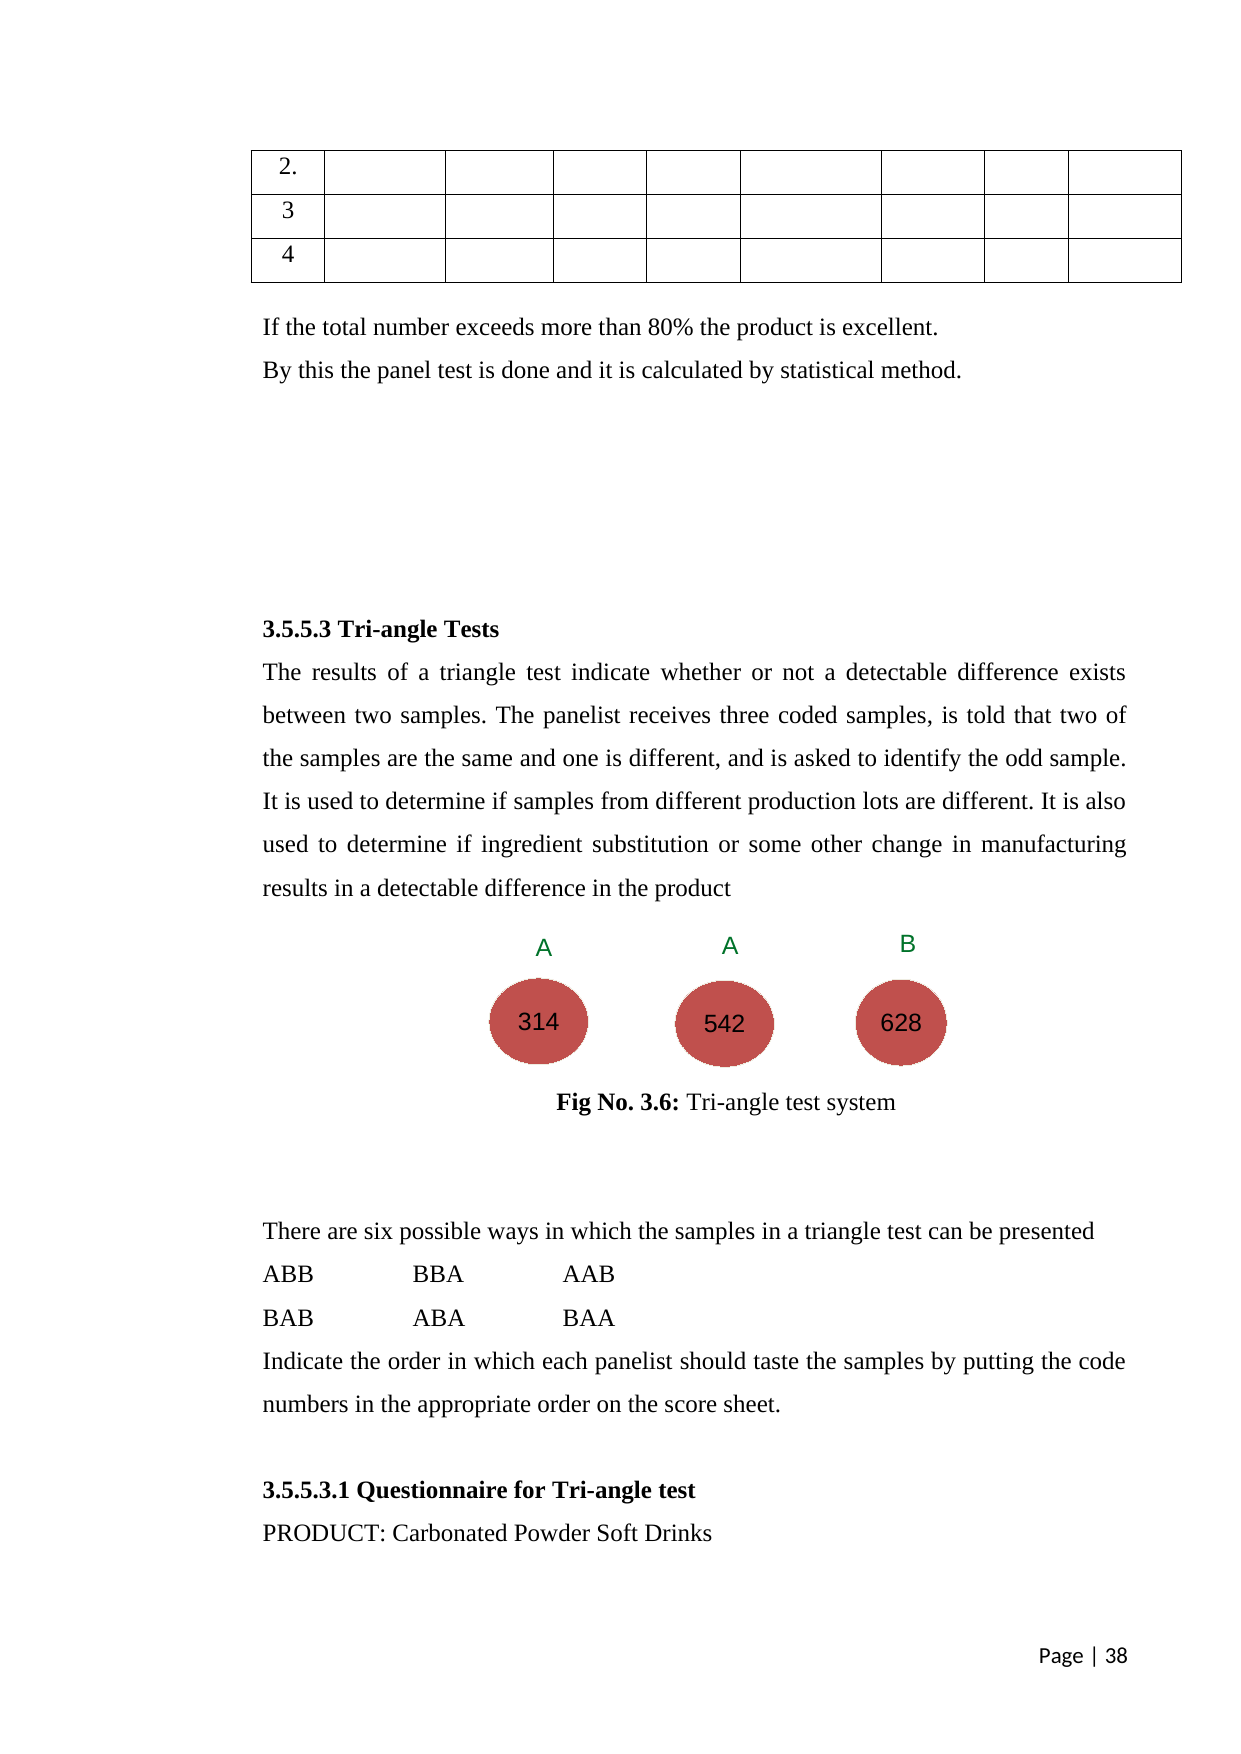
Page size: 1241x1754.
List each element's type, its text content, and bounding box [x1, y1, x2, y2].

table_cell [1069, 195, 1181, 238]
table_cell [985, 195, 1068, 238]
table_cell [741, 239, 881, 282]
table_cell [446, 239, 553, 282]
table_cell [647, 239, 740, 282]
table_cell [985, 151, 1068, 194]
text ABB BBA AAB [262, 1259, 1128, 1288]
text The results of a triangle test indicate whether or not a detectable difference exists between two samples. The panelist receives three coded samples, is told that two of the samples are the same and one is different, and is asked to identify the odd sample. It is used to determine if samples from different production lots are different. It is also used to determine if ingredient substitution or some other change in manufacturing results in a detectable difference in the product [262, 657, 1128, 901]
text 3.5.5.3 Tri-angle Tests [262, 614, 1128, 643]
table_cell [325, 151, 445, 194]
text By this the panel test is done and it is calculated by statistical method. [262, 355, 1128, 384]
table_cell [985, 239, 1068, 282]
table_cell 4 [252, 239, 324, 282]
table_cell [647, 195, 740, 238]
table_cell [882, 239, 984, 282]
table_cell [741, 151, 881, 194]
table_cell 3 [252, 195, 324, 238]
table_cell [325, 239, 445, 282]
text There are six possible ways in which the samples in a triangle test can be presented [262, 1216, 1128, 1245]
table_cell [741, 195, 881, 238]
table_cell [554, 195, 646, 238]
text Fig No. 3.6: Tri-angle test system [262, 1087, 1128, 1116]
table_cell [647, 151, 740, 194]
text PRODUCT: Carbonated Powder Soft Drinks [262, 1518, 1128, 1547]
table_cell [1069, 239, 1181, 282]
text 3.5.5.3.1 Questionnaire for Tri-angle test [262, 1475, 1128, 1504]
table_cell [554, 151, 646, 194]
table_cell [882, 195, 984, 238]
table_cell [554, 239, 646, 282]
table_cell 2. [252, 151, 324, 194]
table_cell [325, 195, 445, 238]
table_cell [446, 151, 553, 194]
text If the total number exceeds more than 80% the product is excellent. [262, 312, 1128, 341]
text Indicate the order in which each panelist should taste the samples by putting the code numbers in the appropriate order on the score sheet. [262, 1346, 1128, 1418]
table_cell [446, 195, 553, 238]
table_cell [1069, 151, 1181, 194]
text BAB ABA BAA [262, 1303, 1128, 1331]
table_cell [882, 151, 984, 194]
